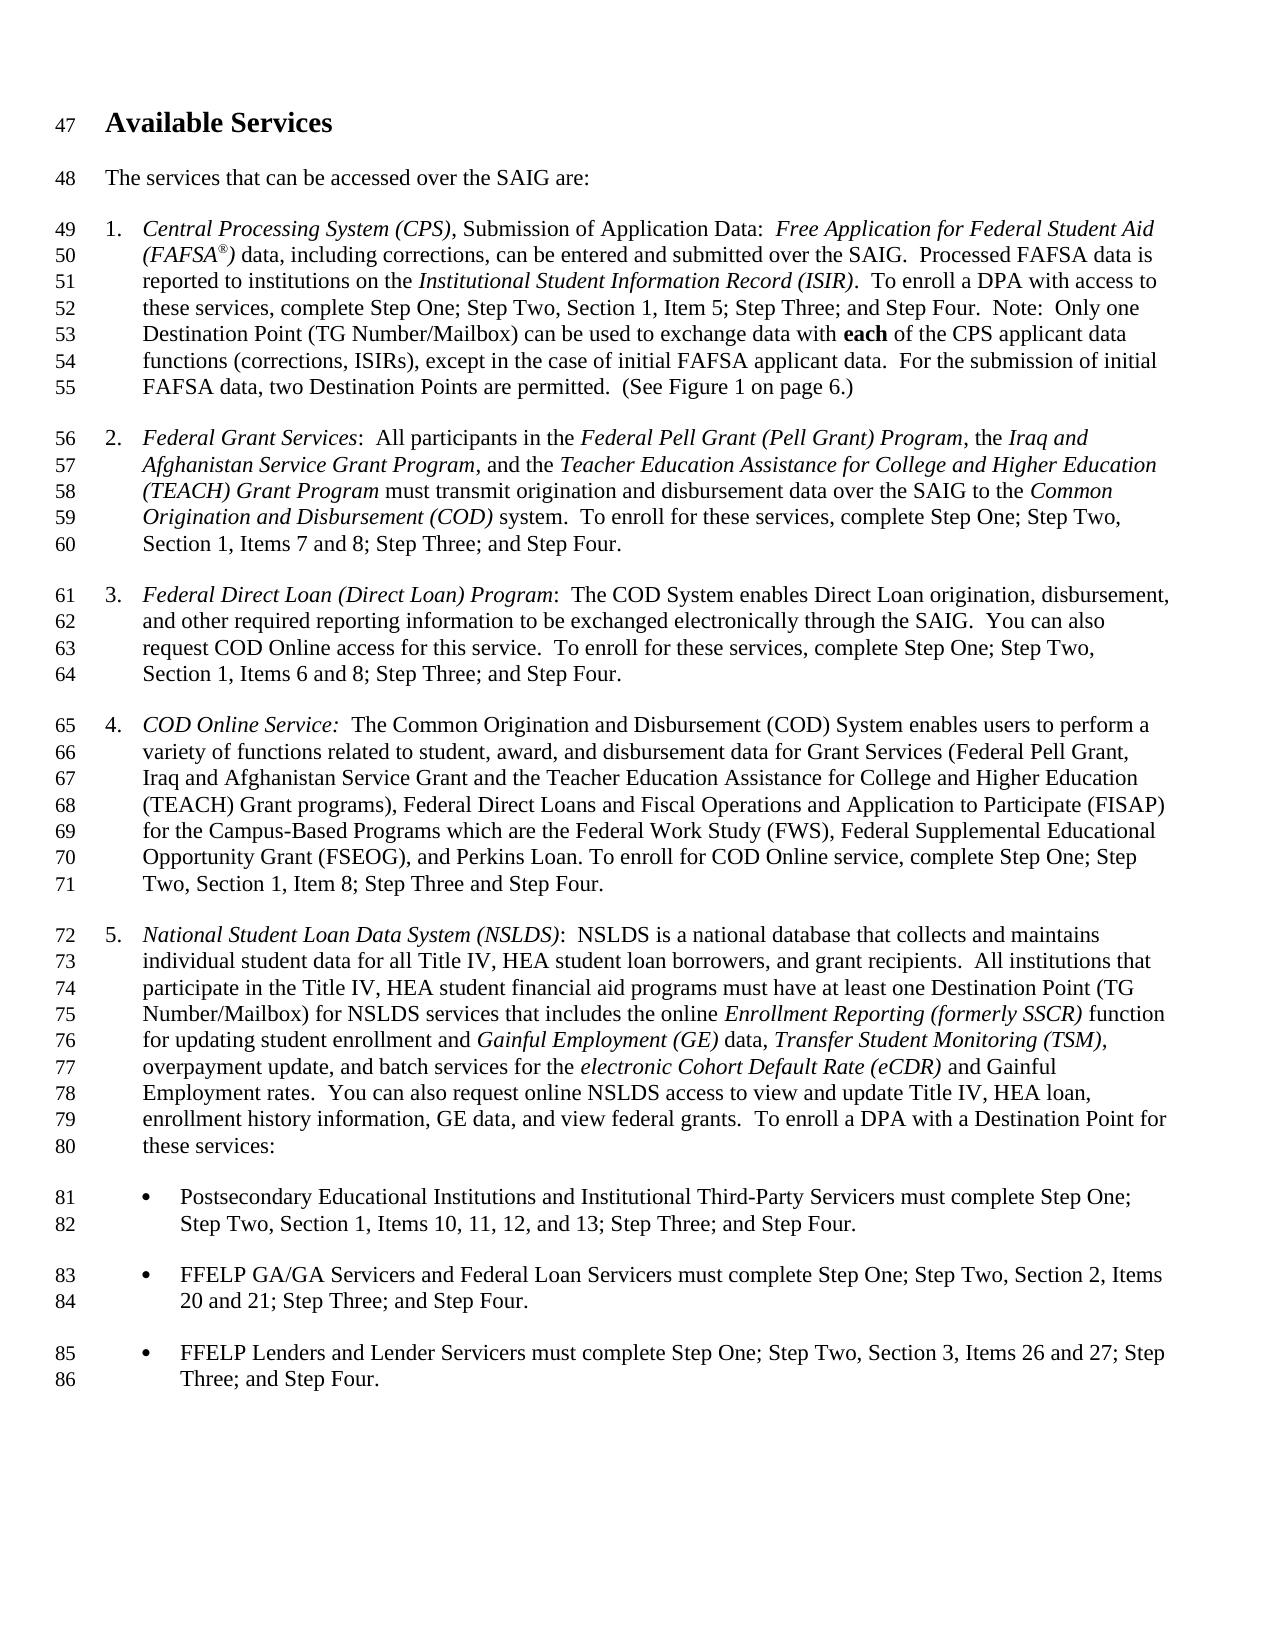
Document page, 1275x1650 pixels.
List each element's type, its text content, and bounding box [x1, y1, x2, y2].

list National Student Loan Data System (NSLDS): NSLDS is a national database that collects and maintains individual student data for all Title IV, HEA student loan borrowers, and grant recipients. All institutions that participate in the Title IV, HEA student financial aid programs must have at least one Destination Point (TG Number/Mailbox) for NSLDS services that includes the online Enrollment Reporting (formerly SSCR) function for updating student enrollment and Gainful Employment (GE) data, Transfer Student Monitoring (TSM), overpayment update, and batch services for the electronic Cohort Default Rate (eCDR) and Gainful Employment rates. You can also request online NSLDS access to view and update Title IV, HEA loan, enrollment history information, GE data, and view federal grants. To enroll a DPA with a Destination Point for these services: [105, 921, 1170, 1158]
list COD Online Service: The Common Origination and Disbursement (COD) System enables users to perform a variety of functions related to student, award, and disbursement data for Grant Services (Federal Pell Grant, Iraq and Afghanistan Service Grant and the Teacher Education Assistance for College and Higher Education (TEACH) Grant programs), Federal Direct Loans and Fiscal Operations and Application to Participate (FISAP) for the Campus-Based Programs which are the Federal Work Study (FWS), Federal Supplemental Educational Opportunity Grant (FSEOG), and Perkins Loan. To enroll for COD Online service, complete Step One; Step Two, Section 1, Item 8; Step Three and Step Four. [105, 712, 1170, 896]
list Central Processing System (CPS), Submission of Application Data: Free Application for Federal Student Aid (FAFSA®) data, including corrections, can be entered and submitted over the SAIG. Processed FAFSA data is reported to institutions on the Institutional Student Information Record (ISIR). To enroll a DPA with access to these services, complete Step One; Step Two, Section 1, Item 5; Step Three; and Step Four. Note: Only one Destination Point (TG Number/Mailbox) can be used to exchange data with each of the CPS applicant data functions (corrections, ISIRs), except in the case of initial FAFSA applicant data. For the submission of initial FAFSA data, two Destination Points are permitted. (See Figure 1 on page 6.) [105, 215, 1170, 399]
list Federal Grant Services: All participants in the Federal Pell Grant (Pell Grant) Program, the Iraq and Afghanistan Service Grant Program, and the Teacher Education Assistance for College and Higher Education (TEACH) Grant Program must transmit origination and disbursement data over the SAIG to the Common Origination and Disbursement (COD) system. To enroll for these services, complete Step One; Step Two, Section 1, Items 7 and 8; Step Three; and Step Four. [105, 424, 1170, 556]
list Postsecondary Educational Institutions and Institutional Third-Party Servicers must complete Step One; Step Two, Section 1, Items 10, 11, 12, and 13; Step Three; and Step Four. [142, 1183, 1170, 1236]
list Federal Direct Loan (Direct Loan) Program: The COD System enables Direct Loan origination, disbursement, and other required reporting information to be exchanged electronically through the SAIG. You can also request COD Online access for this service. To enroll for these services, complete Step One; Step Two, Section 1, Items 6 and 8; Step Three; and Step Four. [105, 581, 1170, 687]
subtitle Available Services [105, 105, 1170, 138]
list FFELP Lenders and Lender Servicers must complete Step One; Step Two, Section 3, Items 26 and 27; Step Three; and Step Four. [142, 1339, 1170, 1391]
list FFELP GA/GA Servicers and Federal Loan Servicers must complete Step One; Step Two, Section 2, Items 20 and 21; Step Three; and Step Four. [142, 1261, 1170, 1314]
text The services that can be accessed over the SAIG are: [105, 163, 1170, 190]
